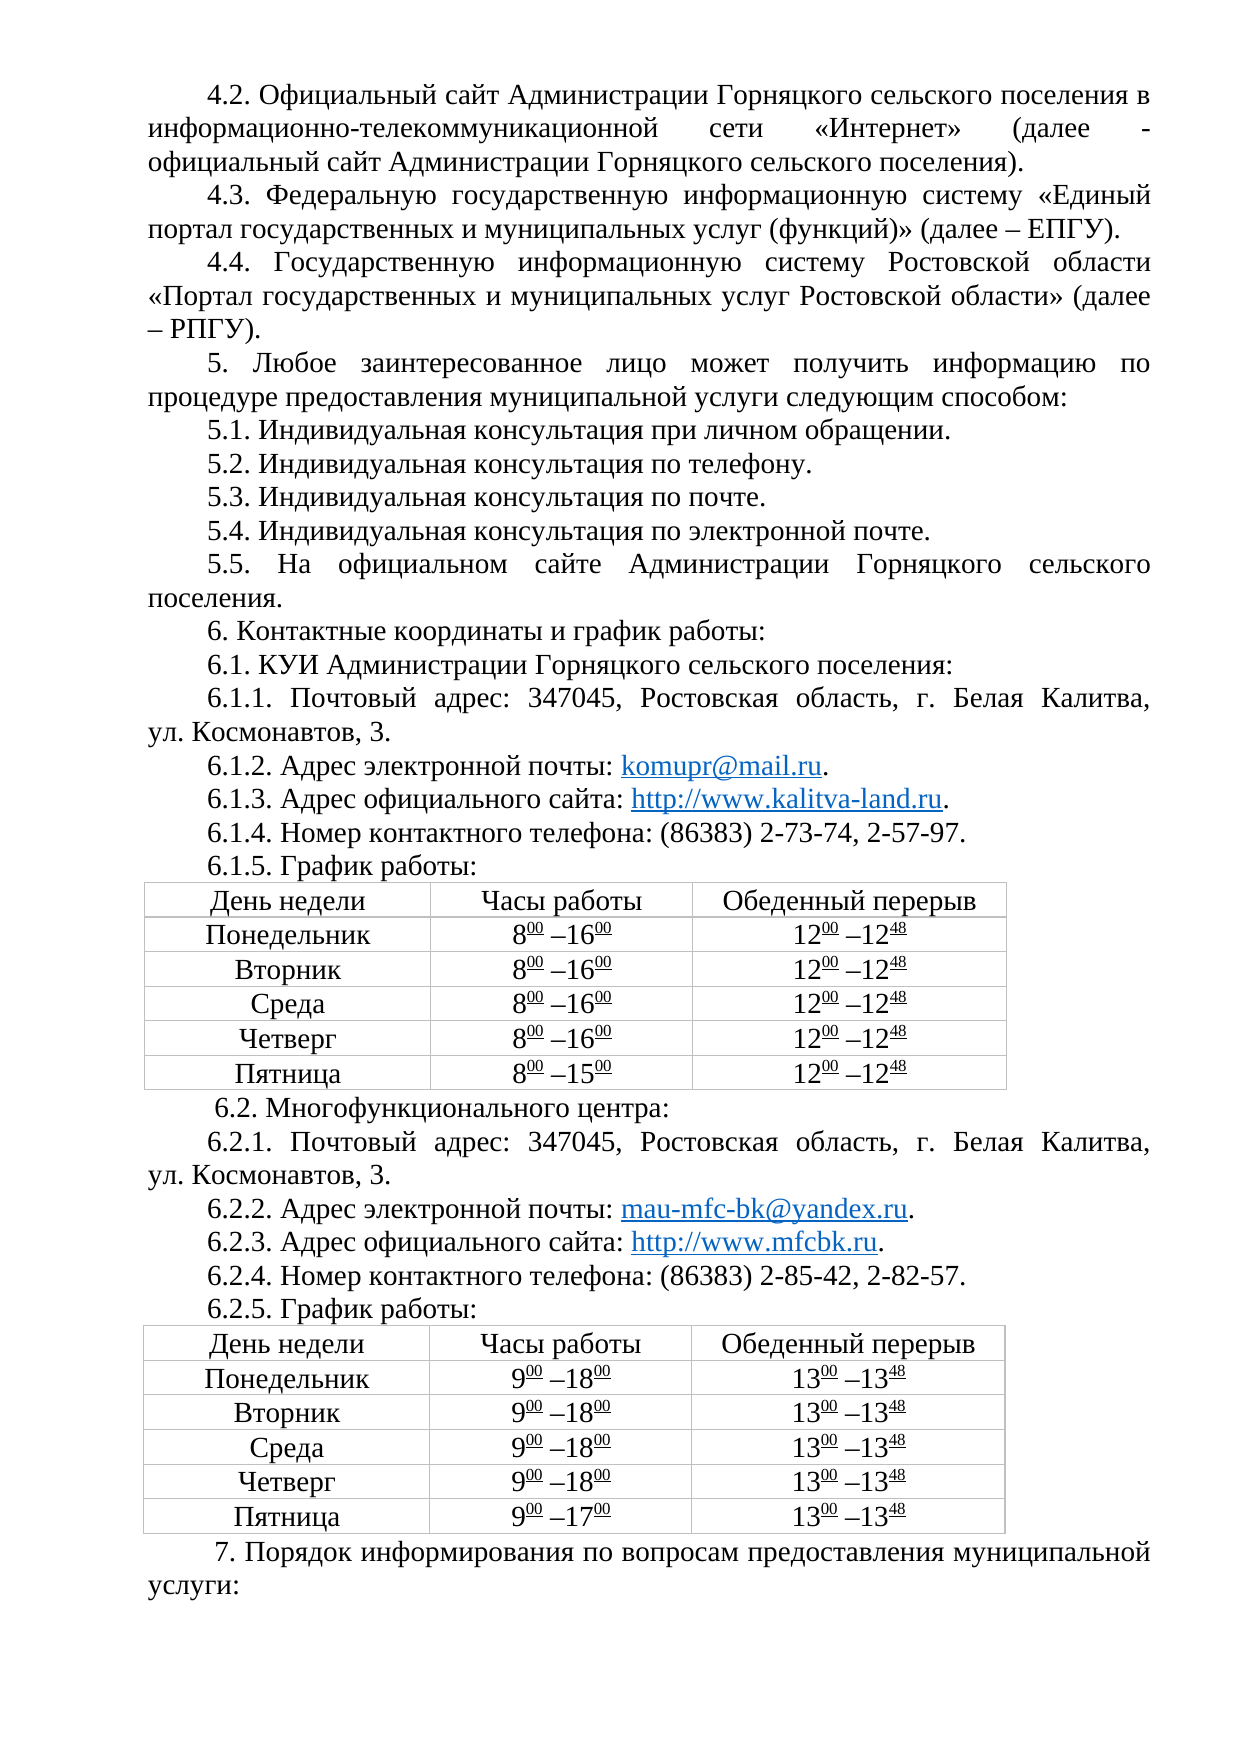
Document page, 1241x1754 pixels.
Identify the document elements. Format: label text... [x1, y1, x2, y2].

table_cell 1300 –1348 [692, 1499, 1004, 1533]
table_header Часы работы [430, 1326, 691, 1360]
text 6.1.5. График работы: [148, 848, 1152, 882]
table_cell 800 –1500 [431, 1056, 692, 1089]
table_cell Понедельник [144, 1361, 429, 1394]
text 4.3. Федеральную государственную информационную систему «Единый портал государственных и муниципальных услуг (функций)» (далее – ЕПГУ). [148, 177, 1152, 244]
text 6.2.2. Адрес электронной почты: mau-mfc-bk@yandex.ru. [148, 1191, 1152, 1224]
table_cell 900 –1800 [430, 1430, 691, 1463]
table_cell 1200 –1248 [693, 1056, 1006, 1089]
text 6.2.5. График работы: [148, 1292, 1152, 1325]
table_cell 800 –1600 [431, 987, 692, 1020]
table_cell 900 –1800 [430, 1465, 691, 1498]
table_cell Вторник [144, 1395, 429, 1429]
text 6.2.3. Адрес официального сайта: http://www.mfcbk.ru. [148, 1224, 1152, 1258]
table_cell Четверг [145, 1021, 430, 1055]
table_header День недели [145, 883, 430, 916]
text 6. Контактные координаты и график работы: [148, 613, 1152, 647]
text 4.2. Официальный сайт Администрации Горняцкого сельского поселения в информационно-телекоммуникационной сети «Интернет» (далее - официальный сайт Администрации Горняцкого сельского поселения). [148, 77, 1152, 177]
text 6.2.1. Почтовый адрес: 347045, Ростовская область, г. Белая Калитва, ул. Космонавтов, 3. [148, 1124, 1152, 1191]
table_cell Пятница [145, 1056, 430, 1089]
table_cell 1200 –1248 [693, 987, 1006, 1020]
table_cell Четверг [144, 1465, 429, 1498]
table_cell 1300 –1348 [692, 1395, 1004, 1429]
text 4.4. Государственную информационную систему Ростовской области «Портал государственных и муниципальных услуг Ростовской области» (далее – РПГУ). [148, 244, 1152, 345]
text 7. Порядок информирования по вопросам предоставления муниципальной услуги: [148, 1534, 1152, 1601]
table_cell 1200 –1248 [693, 1021, 1006, 1055]
text 5.4. Индивидуальная консультация по электронной почте. [148, 513, 1152, 546]
text 6.1.2. Адрес электронной почты: komupr@mail.ru. [148, 748, 1152, 781]
table_cell Вторник [145, 952, 430, 986]
table_cell Понедельник [145, 918, 430, 951]
text 6.1.3. Адрес официального сайта: http://www.kalitva-land.ru. [148, 781, 1152, 815]
text 5. Любое заинтересованное лицо может получить информацию по процедуре предоставления муниципальной услуги следующим способом: [148, 345, 1152, 412]
table_header День недели [144, 1326, 429, 1360]
text 5.1. Индивидуальная консультация при личном обращении. [148, 412, 1152, 446]
text 5.2. Индивидуальная консультация по телефону. [148, 446, 1152, 479]
text 5.3. Индивидуальная консультация по почте. [148, 479, 1152, 513]
table_cell 1200 –1248 [693, 918, 1006, 951]
text 6.1.4. Номер контактного телефона: (86383) 2-73-74, 2-57-97. [148, 815, 1152, 848]
table_cell 900 –1800 [430, 1395, 691, 1429]
table_cell 800 –1600 [431, 918, 692, 951]
table_cell Среда [144, 1430, 429, 1463]
table_cell 1300 –1348 [692, 1465, 1004, 1498]
text 6.2. Многофункционального центра: [148, 1090, 1152, 1124]
table_header Часы работы [431, 883, 692, 916]
text 6.1. КУИ Администрации Горняцкого сельского поселения: [148, 647, 1152, 681]
table_cell 900 –1700 [430, 1499, 691, 1533]
table_cell 1300 –1348 [692, 1430, 1004, 1463]
table_header Обеденный перерыв [692, 1326, 1004, 1360]
text 6.1.1. Почтовый адрес: 347045, Ростовская область, г. Белая Калитва, ул. Космонавтов, 3. [148, 681, 1152, 748]
table_cell Среда [145, 987, 430, 1020]
table_cell Пятница [144, 1499, 429, 1533]
text 6.2.4. Номер контактного телефона: (86383) 2-85-42, 2-82-57. [148, 1258, 1152, 1292]
table_cell 800 –1600 [431, 1021, 692, 1055]
table_cell 900 –1800 [430, 1361, 691, 1394]
table_cell 1200 –1248 [693, 952, 1006, 986]
table_cell 1300 –1348 [692, 1361, 1004, 1394]
text 5.5. На официальном сайте Администрации Горняцкого сельского поселения. [148, 546, 1152, 613]
table_header Обеденный перерыв [693, 883, 1006, 916]
table_cell 800 –1600 [431, 952, 692, 986]
